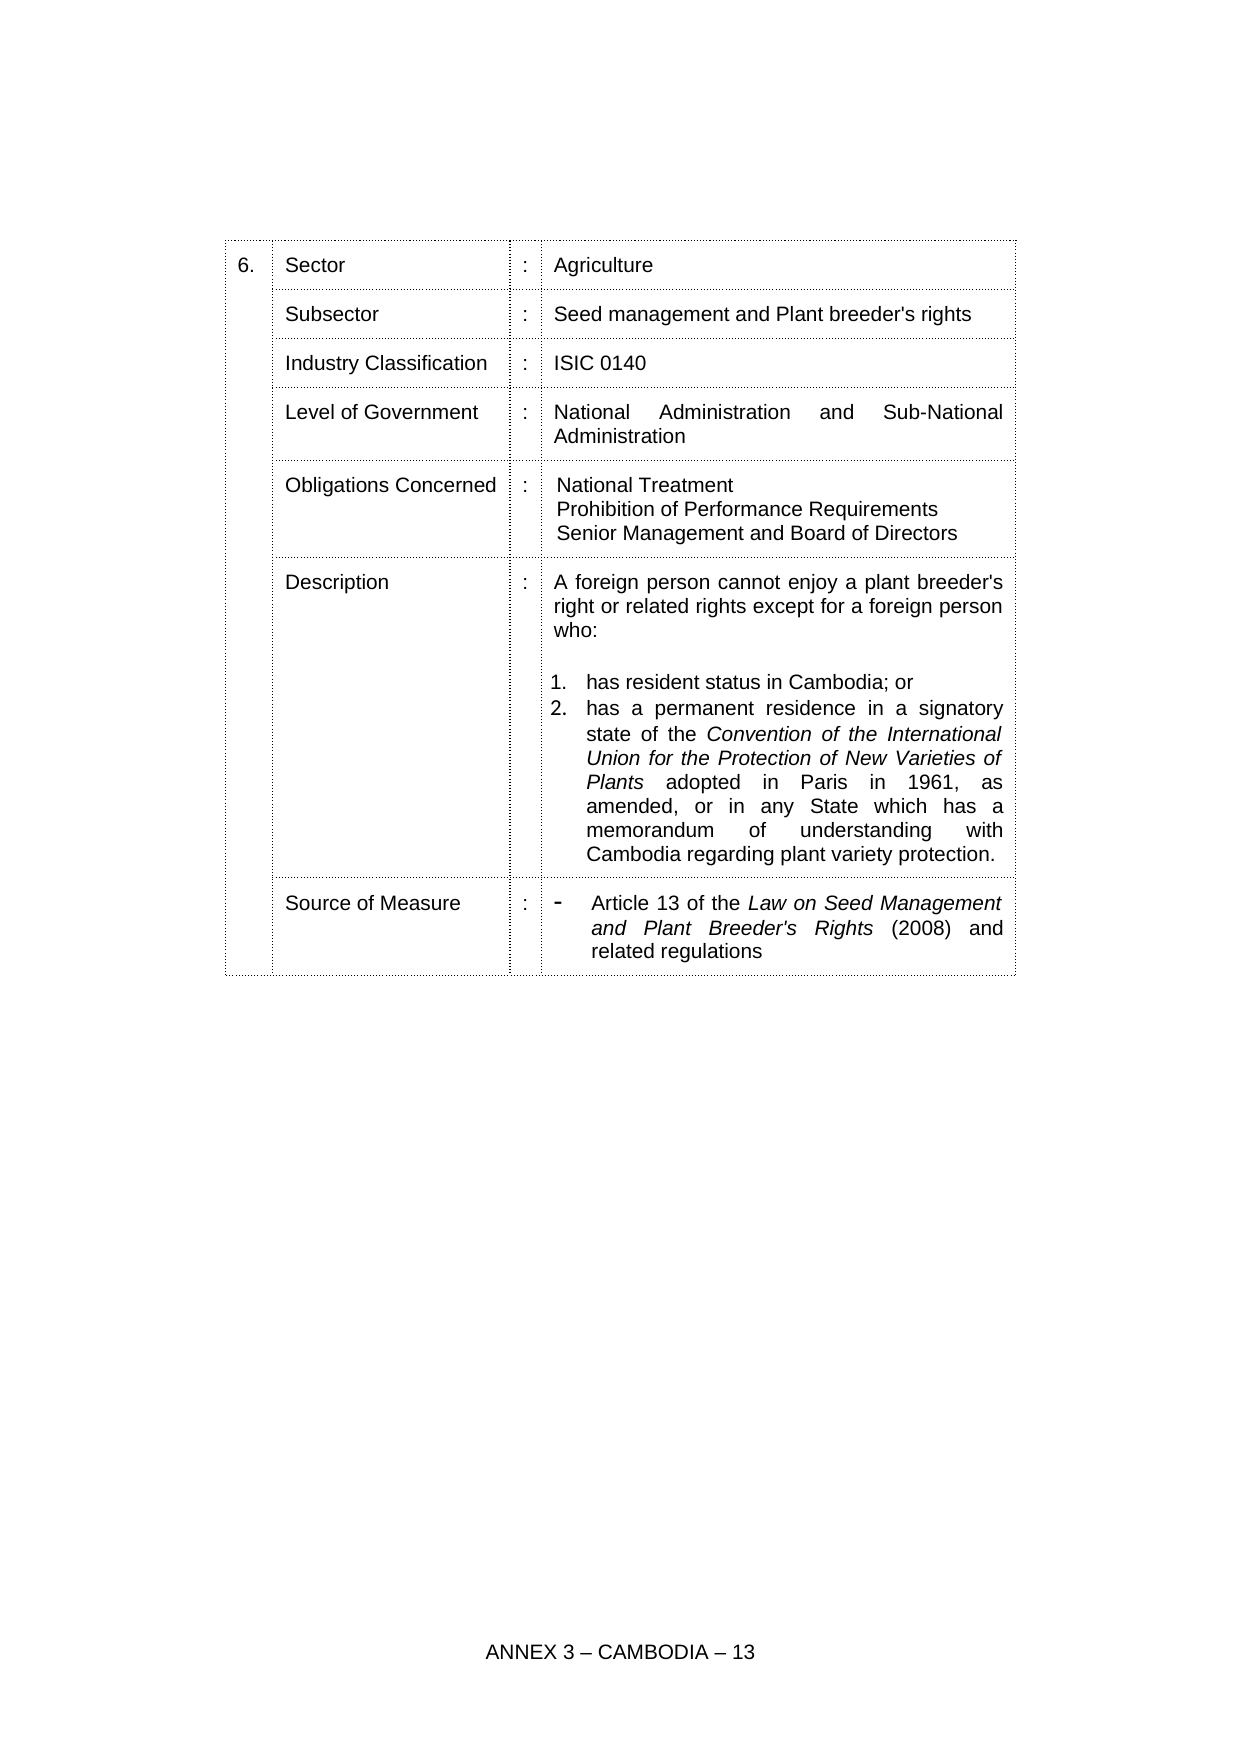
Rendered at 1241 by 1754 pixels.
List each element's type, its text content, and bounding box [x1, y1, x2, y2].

table_cell Subsector [273, 289, 510, 338]
table_cell Industry Classification [273, 338, 510, 387]
table_cell : [510, 460, 542, 557]
table_header : [510, 240, 542, 289]
table_cell : [510, 338, 542, 387]
table_header [226, 240, 273, 975]
table_cell : [510, 289, 542, 338]
table_cell ISIC 0140 [542, 338, 1016, 387]
table_cell Source of Measure [273, 877, 510, 975]
table_cell A foreign person cannot enjoy a plant breeder's right or related rights except for a foreign person who: has resident status in Cambodia; or has a permanent residence in a signatory state of the Convention of the International Union for the Protection of New Varieties of Plants adopted in Paris in 1961, as amended, or in any State which has a memorandum of understanding with Cambodia regarding plant variety protection. [542, 557, 1016, 877]
table_cell : [510, 877, 542, 975]
table_cell Description [273, 557, 510, 877]
table_cell Article 13 of the Law on Seed Management and Plant Breeder's Rights (2008) and related regulations [542, 877, 1016, 975]
table_cell Level of Government [273, 387, 510, 460]
table_cell Seed management and Plant breeder's rights [542, 289, 1016, 338]
table_cell National Treatment Prohibition of Performance Requirements Senior Management and Board of Directors [542, 460, 1016, 557]
table_cell Obligations Concerned [273, 460, 510, 557]
table_header Agriculture [542, 240, 1016, 289]
table_cell National Administration and Sub-National Administration [542, 387, 1016, 460]
table_cell : [510, 387, 542, 460]
table_header Sector [273, 240, 510, 289]
table_cell : [510, 557, 542, 877]
